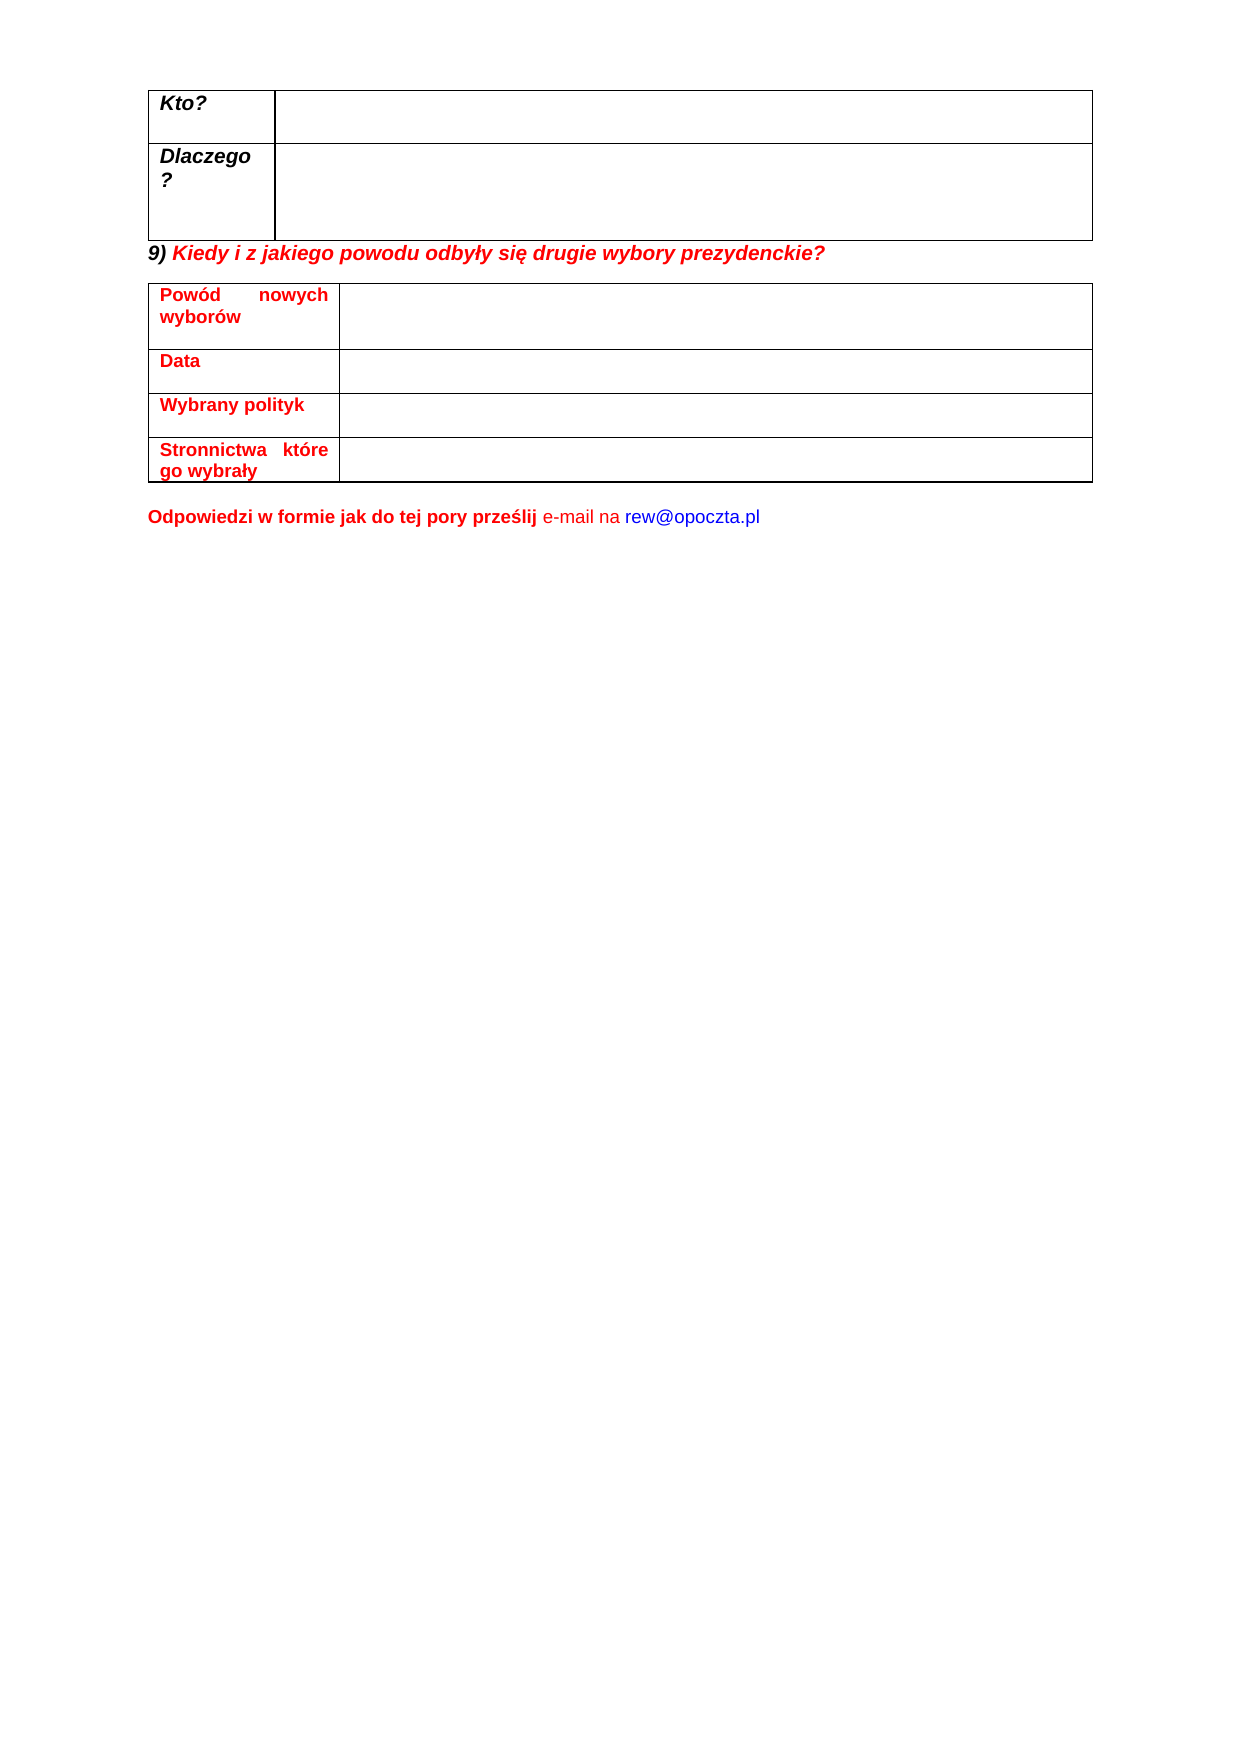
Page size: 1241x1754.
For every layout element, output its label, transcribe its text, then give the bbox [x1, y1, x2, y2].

table_cell Stronnictwa które go wybrały [149, 438, 339, 481]
table_cell [340, 350, 1092, 393]
text 9) Kiedy i z jakiego powodu odbyły się drugie wybory prezydenckie? [148, 241, 1092, 265]
table_header [276, 91, 1092, 143]
table_header Kto? [149, 91, 274, 143]
table_header [340, 284, 1092, 349]
table_cell Data [149, 350, 339, 393]
table_cell [276, 144, 1092, 240]
table_header Powód nowych wyborów [149, 284, 339, 349]
table_cell Dlaczego? [149, 144, 274, 240]
table_cell Wybrany polityk [149, 394, 339, 437]
text Odpowiedzi w formie jak do tej pory prześlij e-mail na rew@opoczta.pl [148, 483, 1092, 527]
table_cell [340, 438, 1092, 481]
table_cell [340, 394, 1092, 437]
